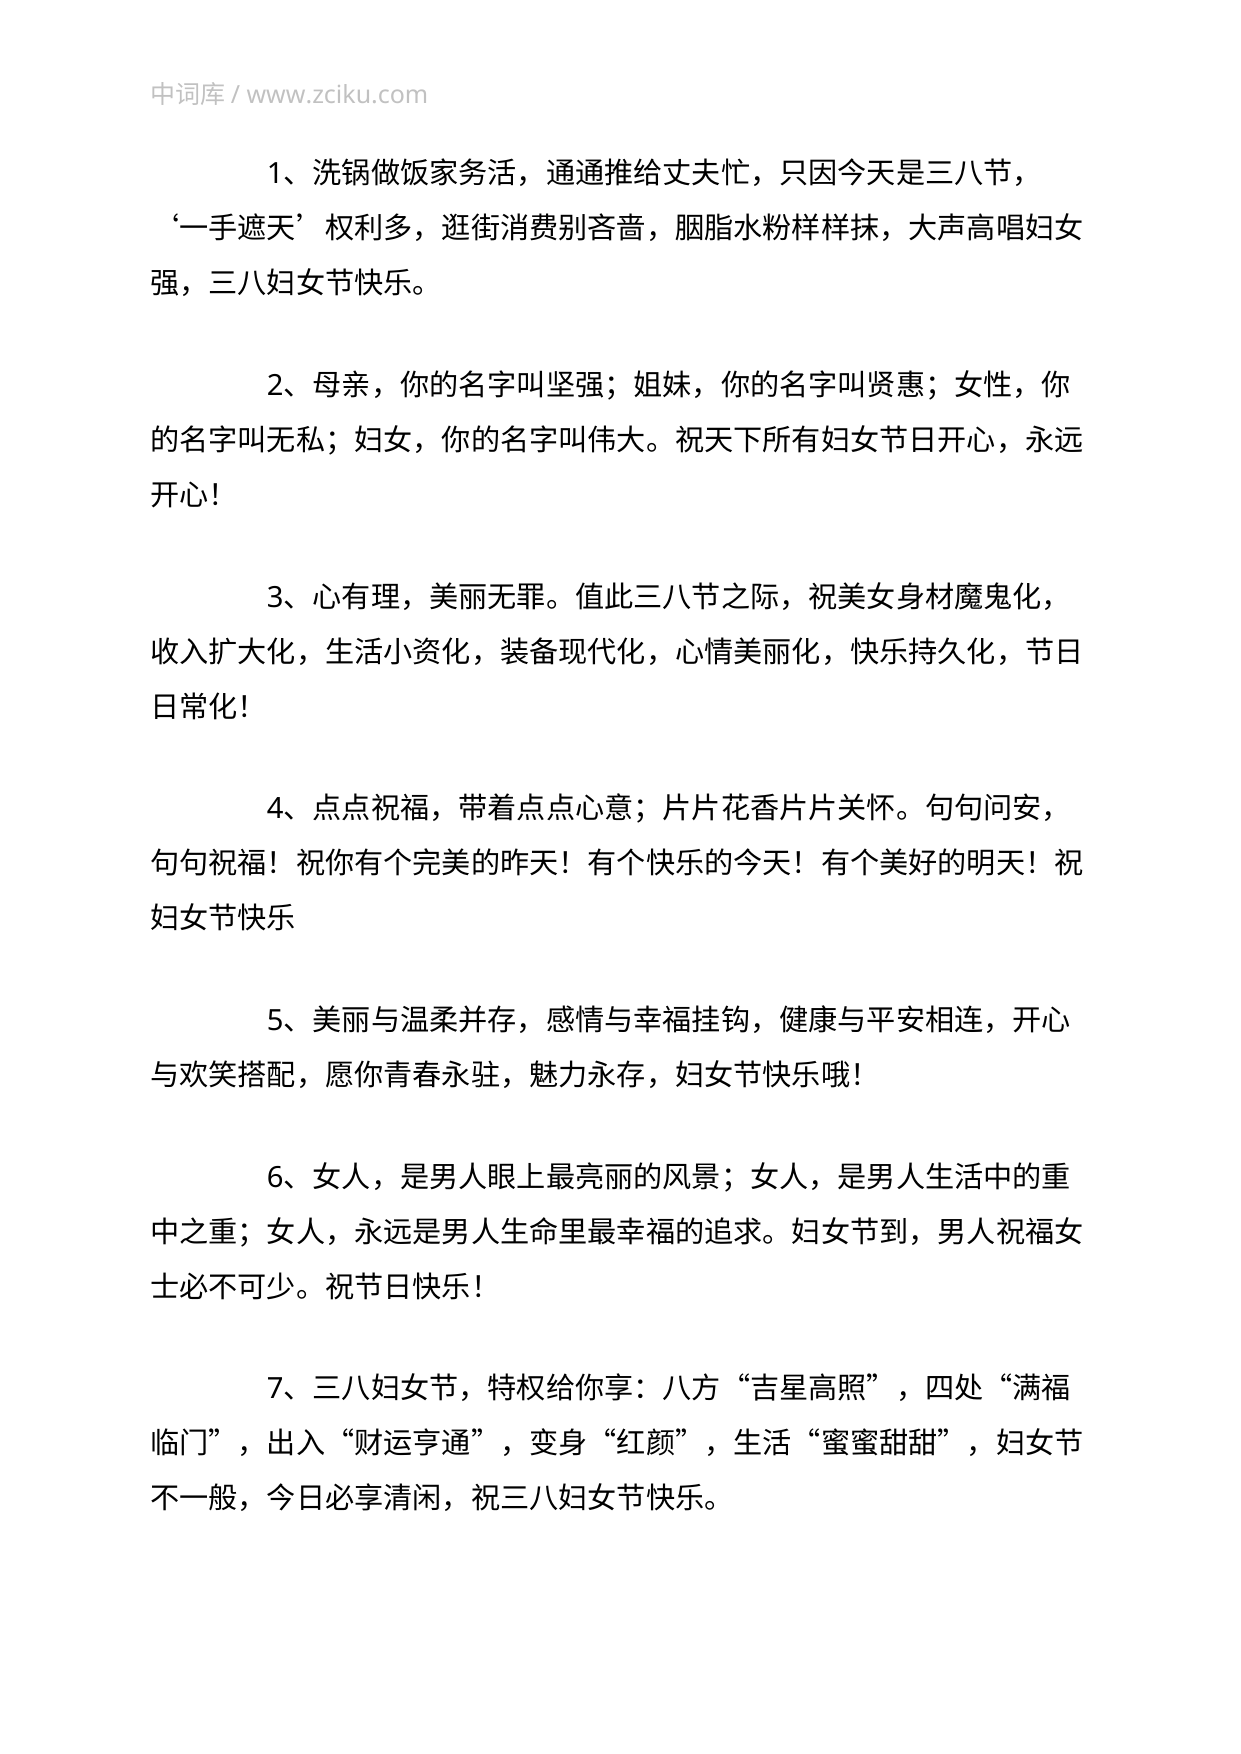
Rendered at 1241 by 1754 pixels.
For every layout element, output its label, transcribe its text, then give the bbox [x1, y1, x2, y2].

text 3、心有理，美丽无罪。值此三八节之际，祝美女身材魔鬼化，收入扩大化，生活小资化，装备现代化，心情美丽化，快乐持久化，节日日常化！ [150, 573, 1090, 726]
text 5、美丽与温柔并存，感情与幸福挂钩，健康与平安相连，开心与欢笑搭配，愿你青春永驻，魅力永存，妇女节快乐哦！ [150, 997, 1090, 1094]
text 2、母亲，你的名字叫坚强；姐妹，你的名字叫贤惠；女性，你的名字叫无私；妇女，你的名字叫伟大。祝天下所有妇女节日开心，永远开心！ [150, 362, 1090, 514]
text 4、点点祝福，带着点点心意；片片花香片片关怀。句句问安，句句祝福！祝你有个完美的昨天！有个快乐的今天！有个美好的明天！祝妇女节快乐 [150, 785, 1090, 937]
text 7、三八妇女节，特权给你享：八方“吉星高照”，四处“满福临门”，出入“财运亨通”，变身“红颜”，生活“蜜蜜甜甜”，妇女节不一般，今日必享清闲，祝三八妇女节快乐。 [150, 1365, 1090, 1517]
text 6、女人，是男人眼上最亮丽的风景；女人，是男人生活中的重中之重；女人，永远是男人生命里最幸福的追求。妇女节到，男人祝福女士必不可少。祝节日快乐！ [150, 1153, 1090, 1306]
text 1、洗锅做饭家务活，通通推给丈夫忙，只因今天是三八节，‘一手遮天’权利多，逛街消费别吝啬，胭脂水粉样样抹，大声高唱妇女强，三八妇女节快乐。 [150, 150, 1090, 302]
